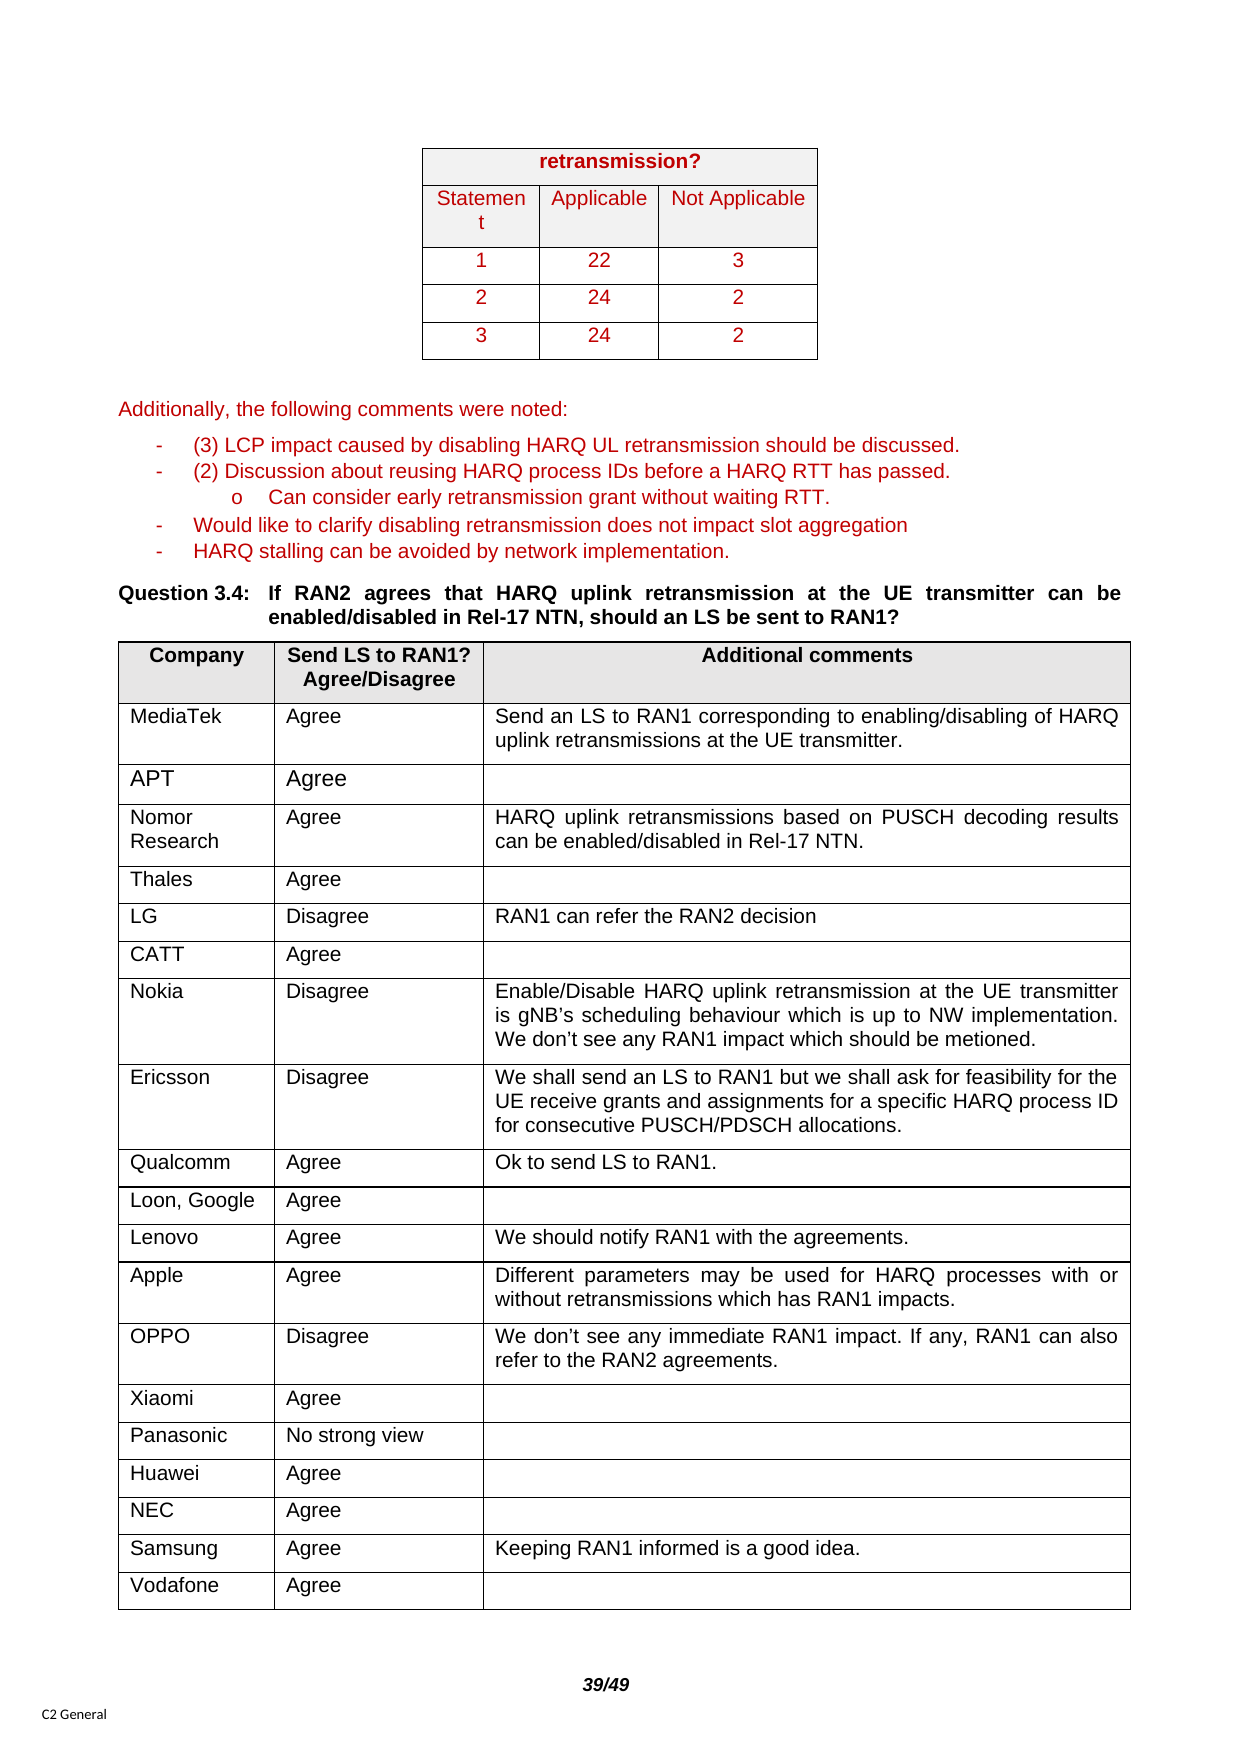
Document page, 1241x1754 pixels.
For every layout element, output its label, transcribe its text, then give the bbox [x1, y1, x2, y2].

table_cell [484, 942, 1130, 978]
table_cell Thales [119, 867, 274, 903]
table_cell Agree [275, 1460, 483, 1497]
table_cell NEC [119, 1498, 274, 1534]
table_cell MediaTek [119, 704, 274, 764]
table_cell Statement [423, 186, 539, 247]
table_cell Ok to send LS to RAN1. [484, 1150, 1130, 1186]
table_header Additional comments [484, 643, 1130, 703]
table_cell Apple [119, 1263, 274, 1323]
list Would like to clarify disabling retransmission does not impact slot aggregation [156, 513, 1122, 537]
table_cell RAN1 can refer the RAN2 decision [484, 904, 1130, 941]
list HARQ stalling can be avoided by network implementation. [156, 538, 1122, 562]
table_cell Huawei [119, 1460, 274, 1497]
table_cell Ericsson [119, 1065, 274, 1149]
table_cell Agree [275, 1150, 483, 1186]
table_cell 1 [423, 248, 539, 284]
table_cell 22 [540, 248, 658, 284]
list Can consider early retransmission grant without waiting RTT. [231, 485, 1122, 511]
table_cell Agree [275, 704, 483, 764]
table_cell Agree [275, 1188, 483, 1224]
table_cell Agree [275, 942, 483, 978]
table_cell [484, 1423, 1130, 1459]
table_header Company [119, 643, 274, 703]
table_cell Agree [275, 805, 483, 866]
table_cell [484, 1385, 1130, 1422]
table_cell [484, 1573, 1130, 1609]
table_cell Agree [275, 1498, 483, 1534]
table_cell We should notify RAN1 with the agreements. [484, 1225, 1130, 1261]
table_cell Agree [275, 765, 483, 804]
table_cell Vodafone [119, 1573, 274, 1609]
table_cell [484, 867, 1130, 903]
list (3) LCP impact caused by disabling HARQ UL retransmission should be discussed. [156, 433, 1122, 457]
table_cell 3 [423, 323, 539, 359]
table_cell Lenovo [119, 1225, 274, 1261]
table_cell [484, 1498, 1130, 1534]
table_cell CATT [119, 942, 274, 978]
table_cell Agree [275, 1385, 483, 1422]
table_cell Disagree [275, 979, 483, 1063]
table_cell [484, 1188, 1130, 1224]
table_cell Panasonic [119, 1423, 274, 1459]
text Additionally, the following comments were noted: [118, 397, 1122, 421]
table_cell HARQ uplink retransmissions based on PUSCH decoding results can be enabled/disabled in Rel-17 NTN. [484, 805, 1130, 866]
table_cell We shall send an LS to RAN1 but we shall ask for feasibility for the UE receive grants and assignments for a specific HARQ process ID for consecutive PUSCH/PDSCH allocations. [484, 1065, 1130, 1149]
table_cell Disagree [275, 1324, 483, 1384]
table_cell LG [119, 904, 274, 941]
table_cell 24 [540, 323, 658, 359]
table_cell We don’t see any immediate RAN1 impact. If any, RAN1 can also refer to the RAN2 agreements. [484, 1324, 1130, 1384]
table_cell Disagree [275, 1065, 483, 1149]
table_cell [484, 1460, 1130, 1497]
list (2) Discussion about reusing HARQ process IDs before a HARQ RTT has passed. [156, 459, 1122, 483]
table_cell Qualcomm [119, 1150, 274, 1186]
table_cell No strong view [275, 1423, 483, 1459]
table_cell Applicable [540, 186, 658, 247]
table_cell [484, 765, 1130, 804]
table_cell Nomor Research [119, 805, 274, 866]
table_cell Agree [275, 1225, 483, 1261]
table_cell Samsung [119, 1535, 274, 1572]
text Question 3.4: If RAN2 agrees that HARQ uplink retransmission at the UE transmitter can be enabled/disabled in Rel-17 NTN, should an LS be sent to RAN1? [118, 581, 1122, 629]
table_header Send LS to RAN1? Agree/Disagree [275, 643, 483, 703]
table_cell Not Applicable [659, 186, 817, 247]
table_cell Nokia [119, 979, 274, 1063]
table_cell Keeping RAN1 informed is a good idea. [484, 1535, 1130, 1572]
table_cell Enable/Disable HARQ uplink retransmission at the UE transmitter is gNB’s scheduling behaviour which is up to NW implementation. We don’t see any RAN1 impact which should be metioned. [484, 979, 1130, 1063]
table_cell 24 [540, 285, 658, 322]
table_cell Disagree [275, 904, 483, 941]
table_cell APT [119, 765, 274, 804]
table_cell 2 [423, 285, 539, 322]
table_cell Different parameters may be used for HARQ processes with or without retransmissions which has RAN1 impacts. [484, 1263, 1130, 1323]
table_cell Agree [275, 1263, 483, 1323]
table_cell Loon, Google [119, 1188, 274, 1224]
table_cell Agree [275, 1535, 483, 1572]
table_cell OPPO [119, 1324, 274, 1384]
table_cell Xiaomi [119, 1385, 274, 1422]
table_cell 2 [659, 323, 817, 359]
table_cell 3 [659, 248, 817, 284]
table_cell Send an LS to RAN1 corresponding to enabling/disabling of HARQ uplink retransmissions at the UE transmitter. [484, 704, 1130, 764]
table_cell 2 [659, 285, 817, 322]
table_cell Agree [275, 1573, 483, 1609]
table_cell Agree [275, 867, 483, 903]
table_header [423, 149, 817, 185]
